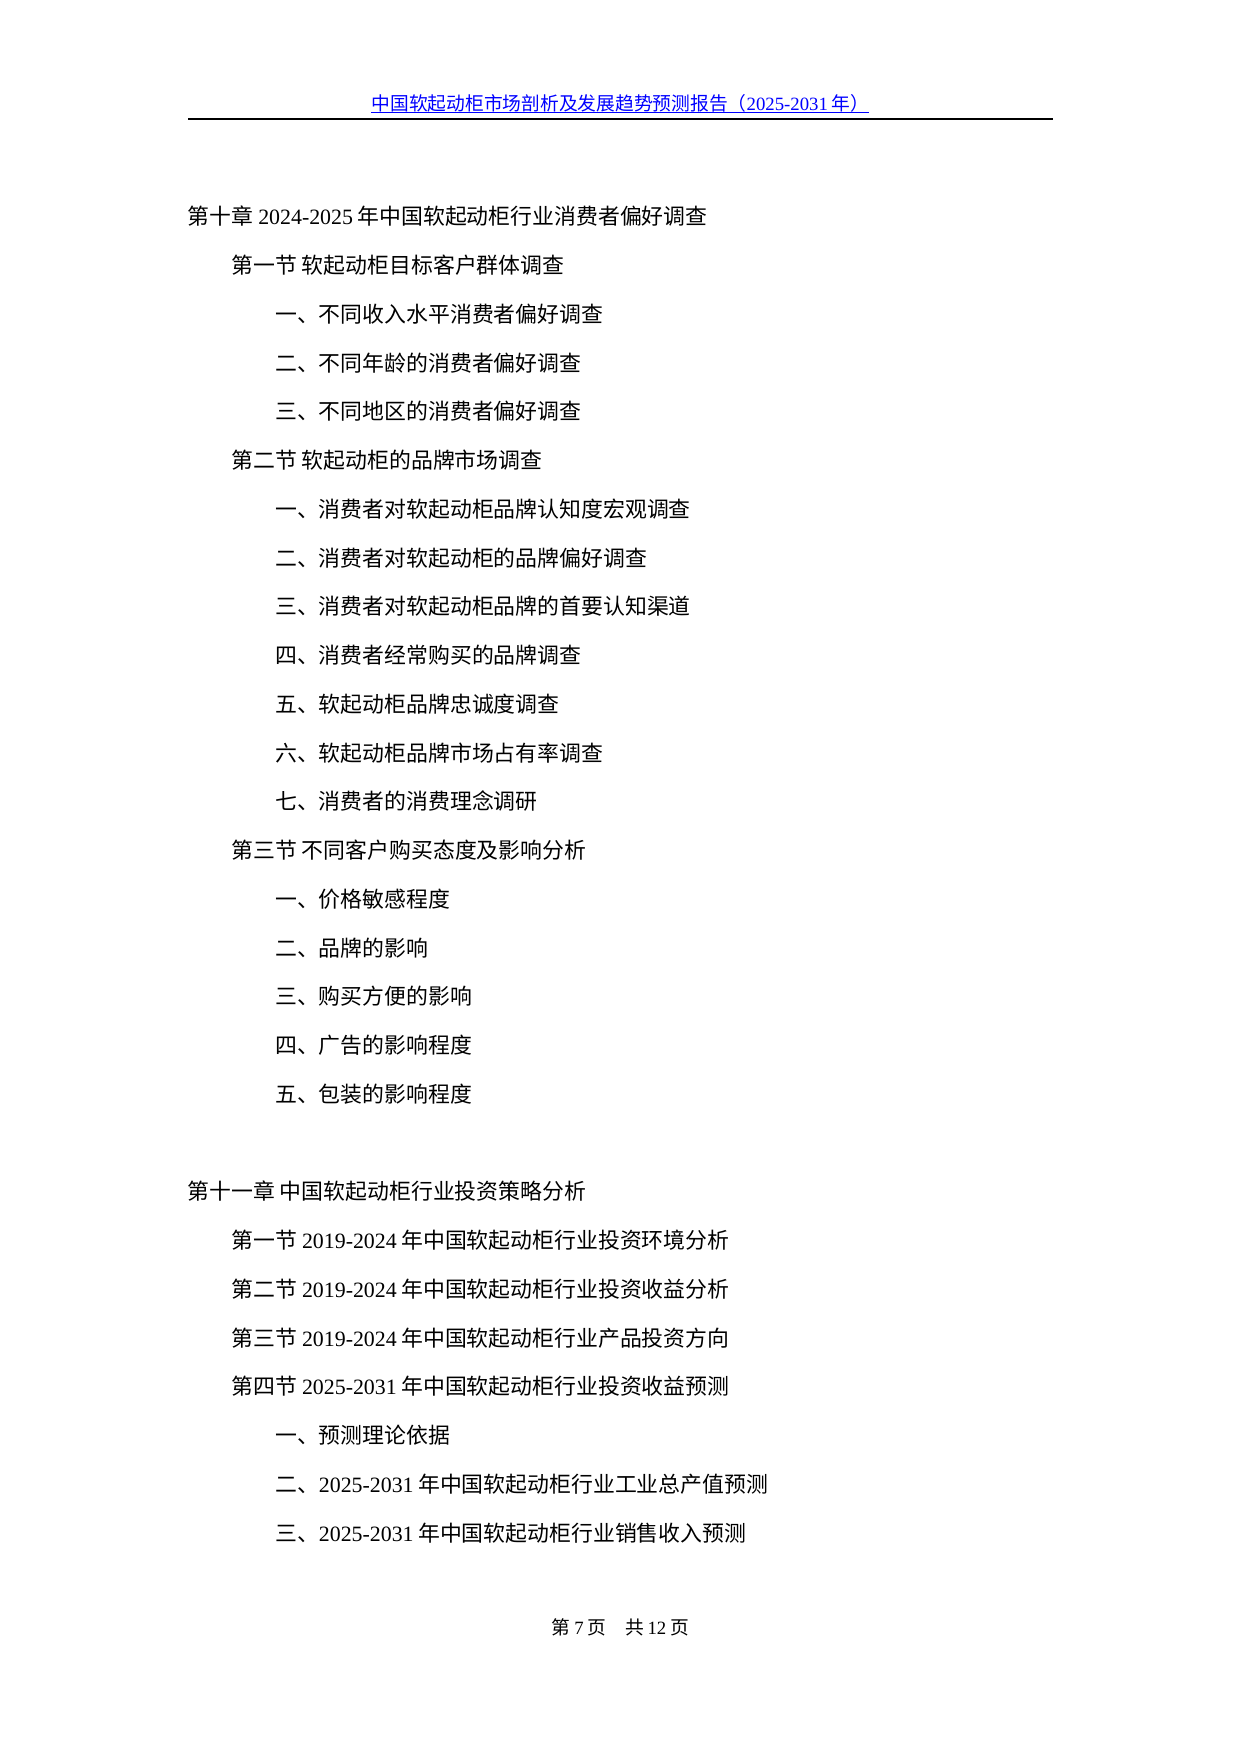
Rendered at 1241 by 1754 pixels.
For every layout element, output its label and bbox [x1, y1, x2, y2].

text [187, 150, 1053, 1548]
